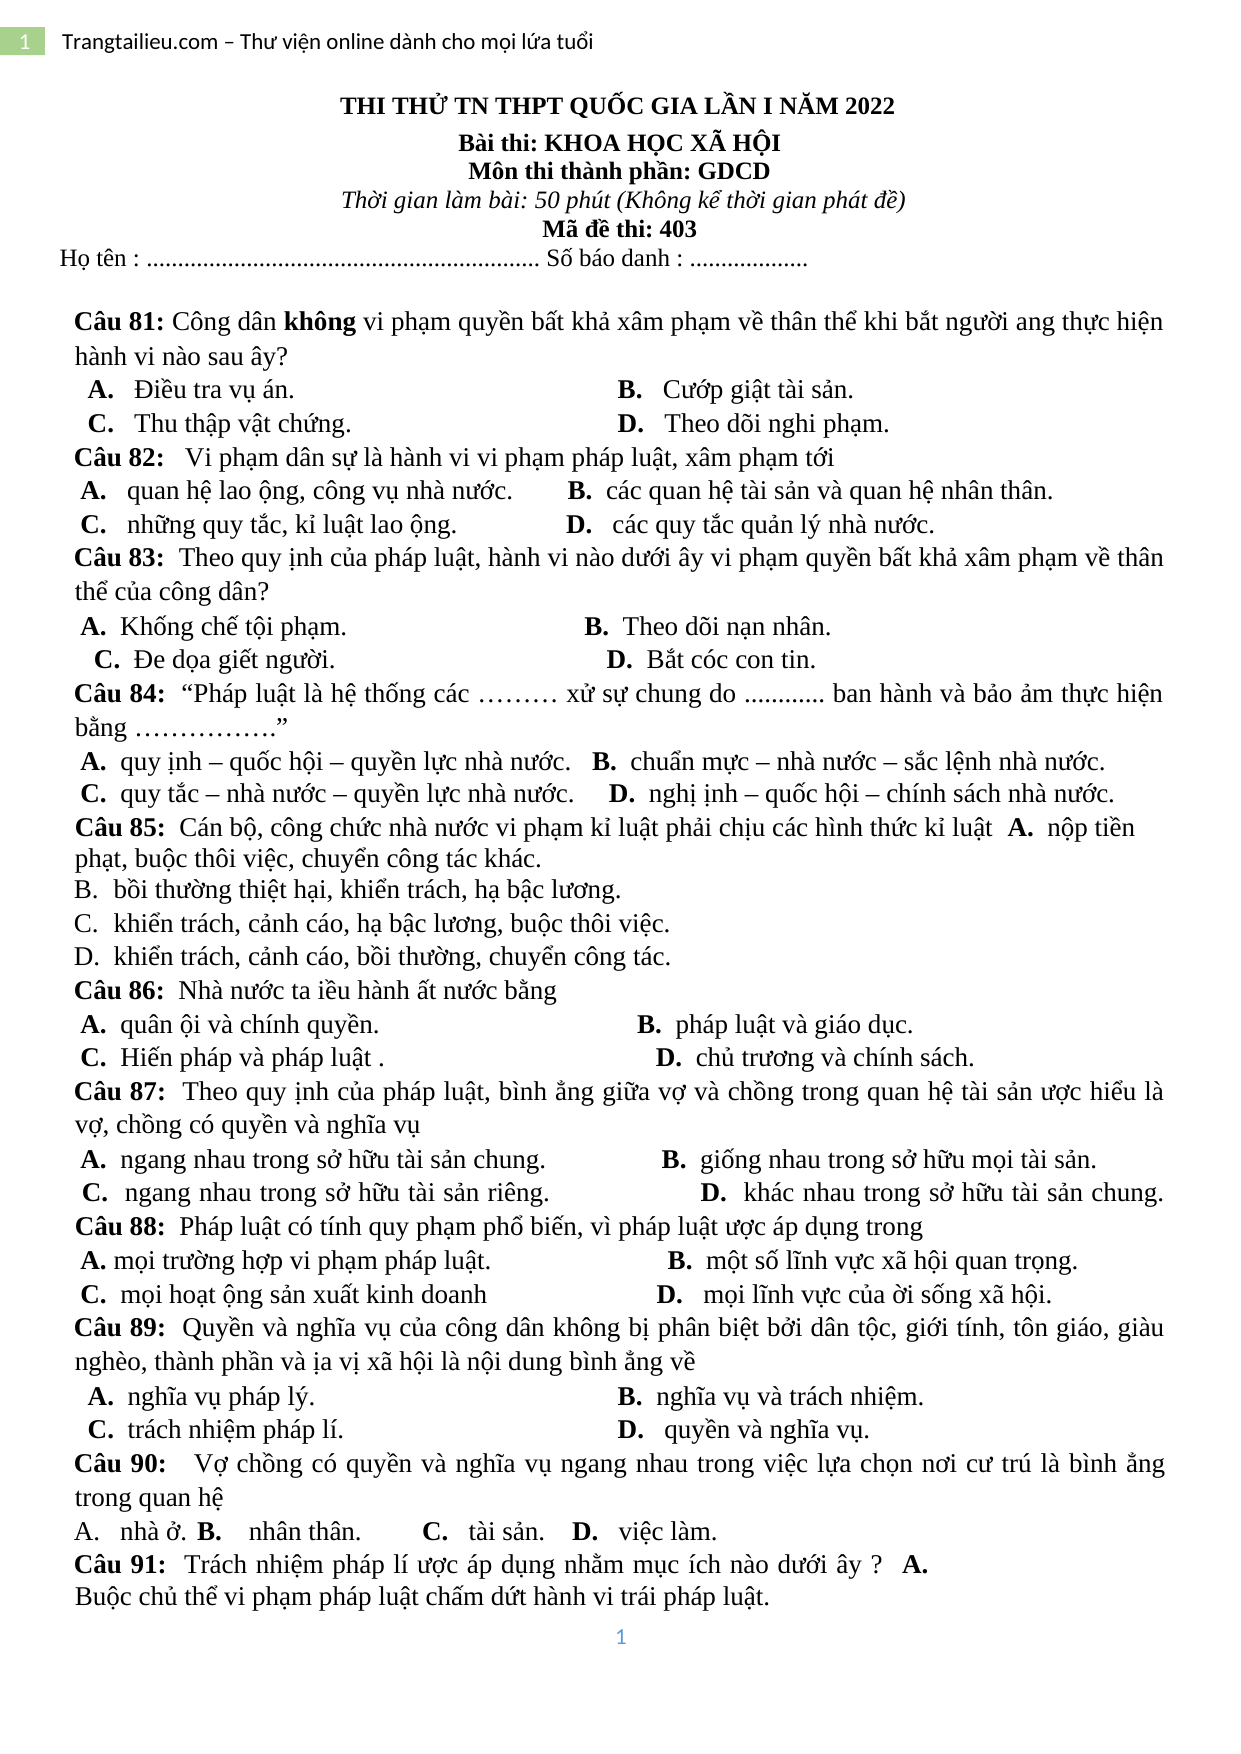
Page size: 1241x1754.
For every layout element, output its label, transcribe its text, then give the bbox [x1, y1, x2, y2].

text Mã đề thi: 403 [72, 214, 1167, 243]
text THI THỬ TN THPT QUỐC GIA LẦN I NĂM 2022 [72, 91, 1167, 120]
text A. quy ịnh – quốc hội – quyền lực nhà nước. B. chuẩn mực – nhà nước – sắc lệnh nhà nước. [73, 745, 1165, 776]
text C. những quy tắc, kỉ luật lao ộng. D. các quy tắc quản lý nhà nước. [73, 508, 1165, 539]
text C. Thu thập vật chứng. D. Theo dõi nghi phạm. [47, 407, 1195, 438]
text Câu 87: Theo quy ịnh của pháp luật, bình ẳng giữa vợ và chồng trong quan hệ tài sản ược hiểu là vợ, chồng có quyền và nghĩa vụ [73, 1074, 1165, 1140]
text Thời gian làm bài: 50 phút (Không kể thời gian phát đề) [79, 185, 1167, 214]
text C. mọi hoạt ộng sản xuất kinh doanh D. mọi lĩnh vực của ời sống xã hội. [73, 1278, 1165, 1309]
text A. ngang nhau trong sở hữu tài sản chung. B. giống nhau trong sở hữu mọi tài sản. [73, 1143, 1165, 1174]
text Câu 84: “Pháp luật là hệ thống các ……… xử sự chung do ............ ban hành và bảo ảm thực hiện bằng …………….” [73, 677, 1165, 742]
text A. quân ội và chính quyền. B. pháp luật và giáo dục. [73, 1008, 1165, 1039]
text A. nhà ở. B. nhân thân. C. tài sản. D. việc làm. [73, 1514, 1165, 1546]
text A. mọi trường hợp vi phạm pháp luật. B. một số lĩnh vực xã hội quan trọng. [73, 1244, 1165, 1276]
text Câu 81: Công dân không vi phạm quyền bất khả xâm phạm về thân thể khi bắt người ang thực hiện hành vi nào sau ây? [73, 306, 1165, 371]
text Câu 83: Theo quy ịnh của pháp luật, hành vi nào dưới ây vi phạm quyền bất khả xâm phạm về thân thể của công dân? [73, 541, 1165, 607]
text C. quy tắc – nhà nước – quyền lực nhà nước. D. nghị ịnh – quốc hội – chính sách nhà nước. Câu 85: Cán bộ, công chức nhà nước vi phạm kỉ luật phải chịu các hình thức kỉ luật A. nộp tiền phạt, buộc thôi việc, chuyển công tác khác. [73, 778, 1149, 873]
text Câu 90: Vợ chồng có quyền và nghĩa vụ ngang nhau trong việc lựa chọn nơi cư trú là bình ẳng trong quan hệ [73, 1447, 1167, 1512]
text Câu 86: Nhà nước ta iều hành ất nước bằng [73, 974, 1165, 1005]
text Câu 89: Quyền và nghĩa vụ của công dân không bị phân biệt bởi dân tộc, giới tính, tôn giáo, giàu nghèo, thành phần và ịa vị xã hội là nội dung bình ẳng về [73, 1311, 1165, 1377]
text B. bồi thường thiệt hại, khiển trách, hạ bậc lương. [73, 873, 1165, 904]
text A. Điều tra vụ án. B. Cướp giật tài sản. [47, 374, 1195, 405]
text A. quan hệ lao ộng, công vụ nhà nước. B. các quan hệ tài sản và quan hệ nhân thân. [73, 474, 1165, 506]
text Môn thi thành phần: GDCD [72, 157, 1167, 185]
text D. khiển trách, cảnh cáo, bồi thường, chuyển công tác. [73, 941, 1165, 972]
text Câu 91: Trách nhiệm pháp lí ược áp dụng nhằm mục ích nào dưới ây ? A. Buộc chủ thể vi phạm pháp luật chấm dứt hành vi trái pháp luật. [73, 1548, 928, 1611]
text A. Khống chế tội phạm. B. Theo dõi nạn nhân. [73, 609, 1165, 641]
text Bài thi: KHOA HỌC XÃ HỘI [72, 128, 1167, 157]
text Câu 82: Vi phạm dân sự là hành vi vi phạm pháp luật, xâm phạm tới [73, 441, 1165, 472]
text C. ngang nhau trong sở hữu tài sản riêng. D. khác nhau trong sở hữu tài sản chung. Câu 88: Pháp luật có tính quy phạm phổ biến, vì pháp luật ược áp dụng trong [73, 1176, 1165, 1242]
text A. nghĩa vụ pháp lý. B. nghĩa vụ và trách nhiệm. [47, 1379, 1195, 1411]
text Họ tên : ............................................................... Số báo danh : ................... [59, 243, 1195, 272]
text C. Hiến pháp và pháp luật . D. chủ trương và chính sách. [73, 1041, 1167, 1072]
text C. khiển trách, cảnh cáo, hạ bậc lương, buộc thôi việc. [73, 907, 1165, 938]
text C. Đe dọa giết người. D. Bắt cóc con tin. [73, 643, 1165, 674]
text C. trách nhiệm pháp lí. D. quyền và nghĩa vụ. [47, 1413, 1195, 1444]
